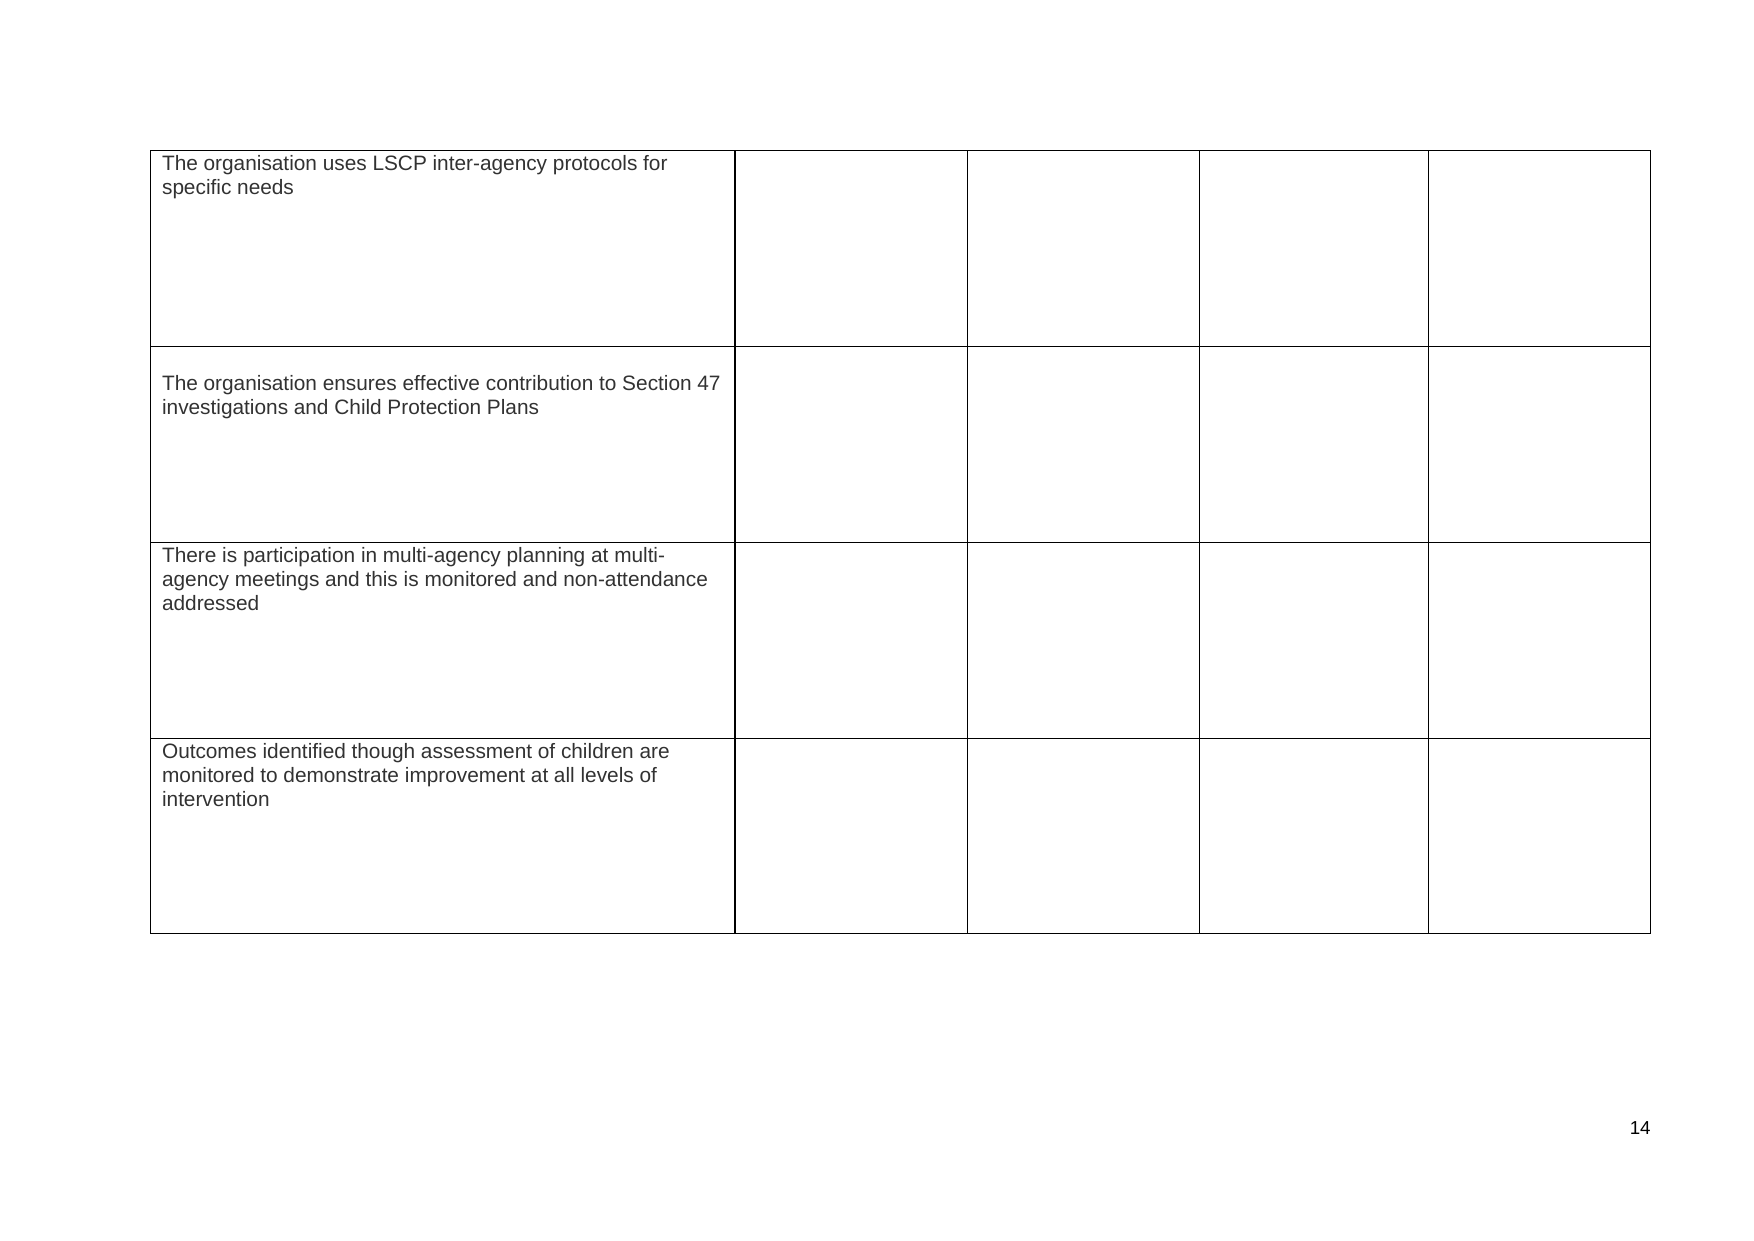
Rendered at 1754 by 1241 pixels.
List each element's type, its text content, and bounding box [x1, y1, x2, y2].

table_cell Outcomes identified though assessment of children are monitored to demonstrate improvement at all levels of intervention [151, 739, 734, 933]
table_cell [1429, 151, 1650, 346]
table_cell [736, 543, 967, 737]
table_cell [1429, 347, 1650, 542]
table_cell The organisation uses LSCP inter-agency protocols for specific needs [151, 151, 734, 346]
table_cell [968, 543, 1199, 737]
table_cell [1200, 347, 1428, 542]
table_cell [1429, 543, 1650, 737]
table_cell [736, 151, 967, 346]
table_cell [968, 151, 1199, 346]
table_cell [1200, 739, 1428, 933]
table_cell [968, 347, 1199, 542]
table_cell [1200, 151, 1428, 346]
table_cell [968, 739, 1199, 933]
table_cell [1429, 739, 1650, 933]
table_cell [736, 347, 967, 542]
table_cell [1200, 543, 1428, 737]
table_cell The organisation ensures effective contribution to Section 47 investigations and Child Protection Plans [151, 347, 734, 542]
table_cell There is participation in multi-agency planning at multi-agency meetings and this is monitored and non-attendance addressed [151, 543, 734, 737]
table_cell [736, 739, 967, 933]
